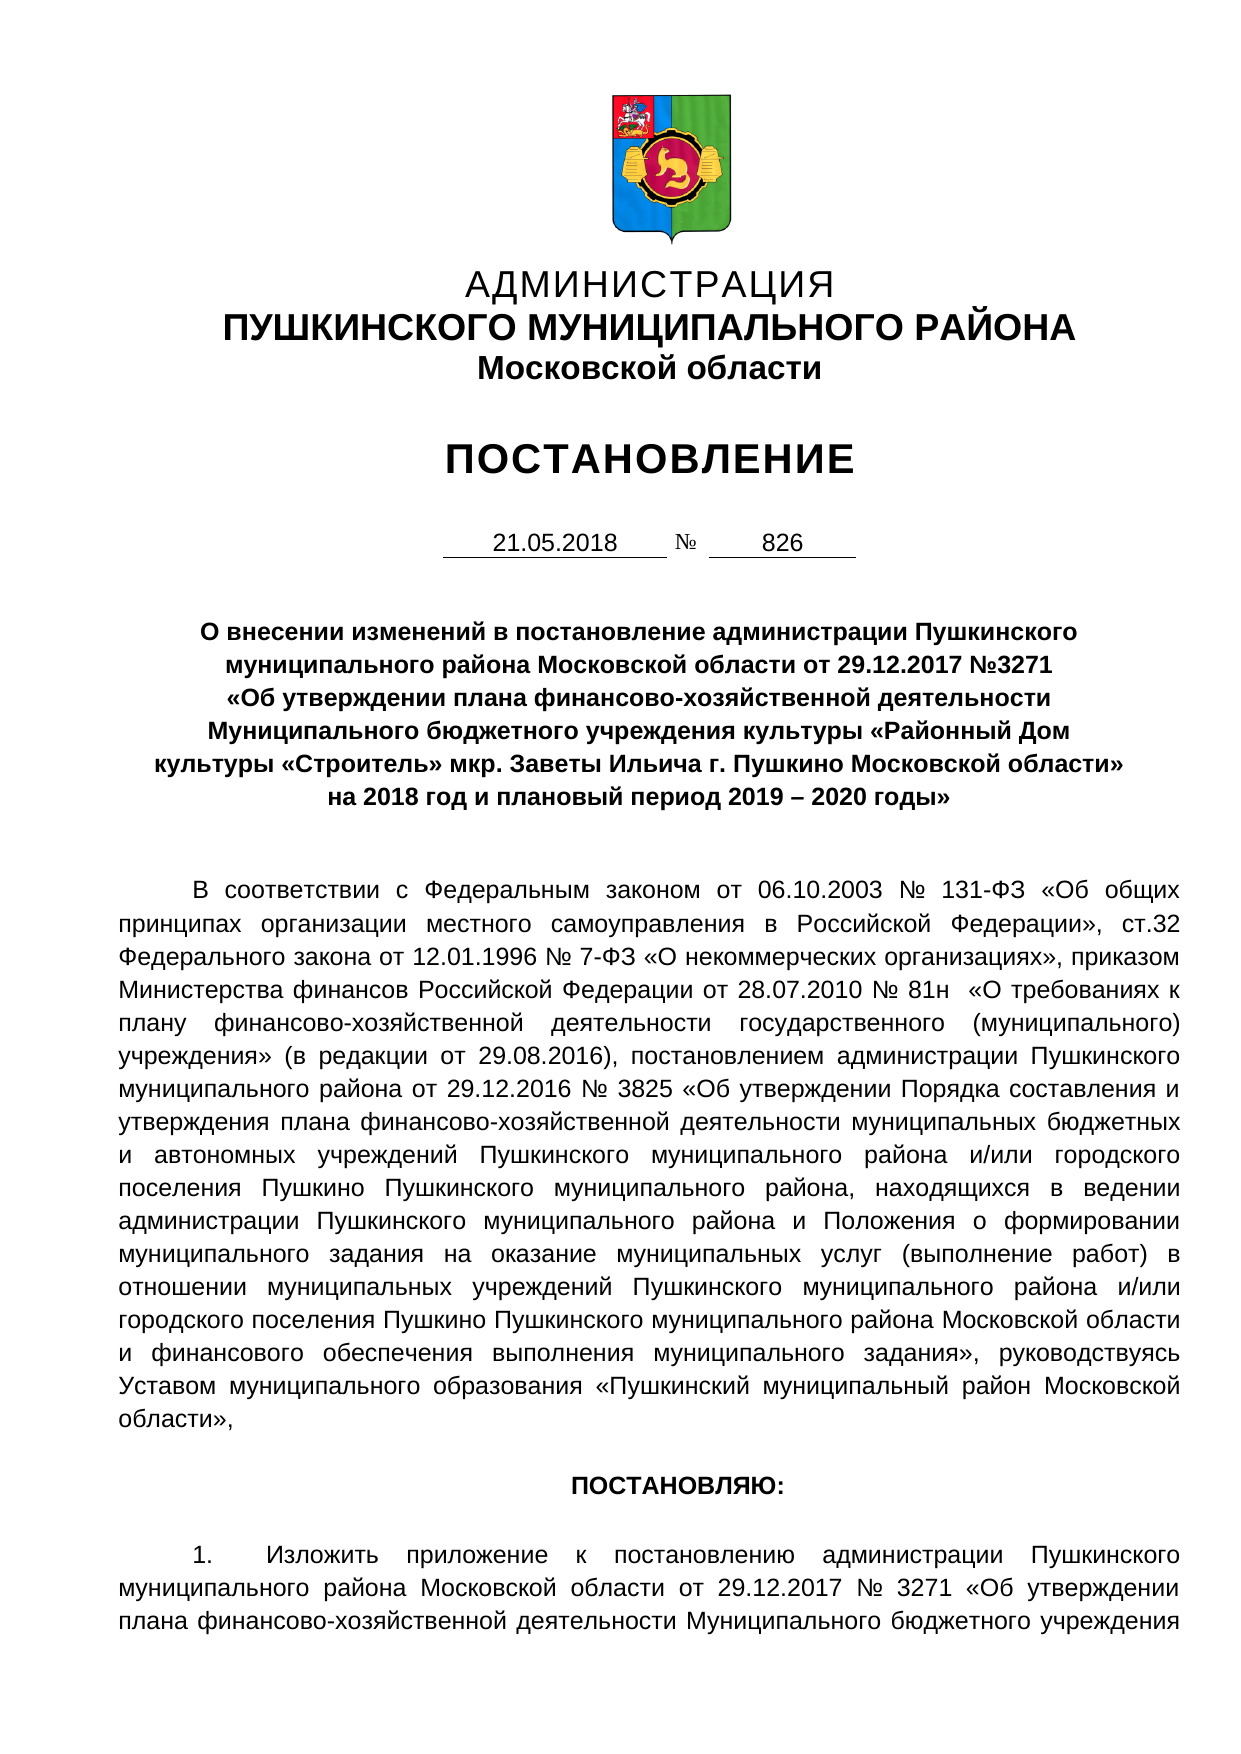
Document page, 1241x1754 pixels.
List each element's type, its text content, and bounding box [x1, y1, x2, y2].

subtitle ПУШКИНСКОГО МУНИЦИПАЛЬНОГО РАЙОНА [118, 305, 1181, 348]
table_header 21.05.2018 [443, 528, 667, 557]
text В соответствии с Федеральным законом от 06.10.2003 № 131-ФЗ «Об общих принципах организации местного самоуправления в Российской Федерации», ст.32 Федерального закона от 12.01.1996 № 7-ФЗ «О некоммерческих организациях», приказом Министерства финансов Российской Федерации от 28.07.2010 № 81н «О требованиях к плану финансово-хозяйственной деятельности государственного (муниципального) учреждения» (в редакции от 29.08.2016), постановлением администрации Пушкинского муниципального района от 29.12.2016 № 3825 «Об утверждении Порядка составления и утверждения плана финансово-хозяйственной деятельности муниципальных бюджетных и автономных учреждений Пушкинского муниципального района и/или городского поселения Пушкино Пушкинского муниципального района, находящихся в ведении администрации Пушкинского муниципального района и Положения о формировании муниципального задания на оказание муниципальных услуг (выполнение работ) в отношении муниципальных учреждений Пушкинского муниципального района и/или городского поселения Пушкино Пушкинского муниципального района Московской области и финансового обеспечения выполнения муниципального задания», руководствуясь Уставом муниципального образования «Пушкинский муниципальный район Московской области», [118, 876, 1182, 1433]
picture [611, 94, 733, 245]
table_header 826 [709, 528, 856, 557]
table_header № [667, 528, 708, 557]
text АДМИНИСТРАЦИЯ [118, 262, 1181, 305]
text ПОСТАНОВЛЕНИЕ [118, 434, 1181, 482]
subtitle Московской области [118, 348, 1181, 387]
text ПОСТАНОВЛЯЮ: [118, 1471, 1181, 1500]
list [118, 1540, 1181, 1634]
